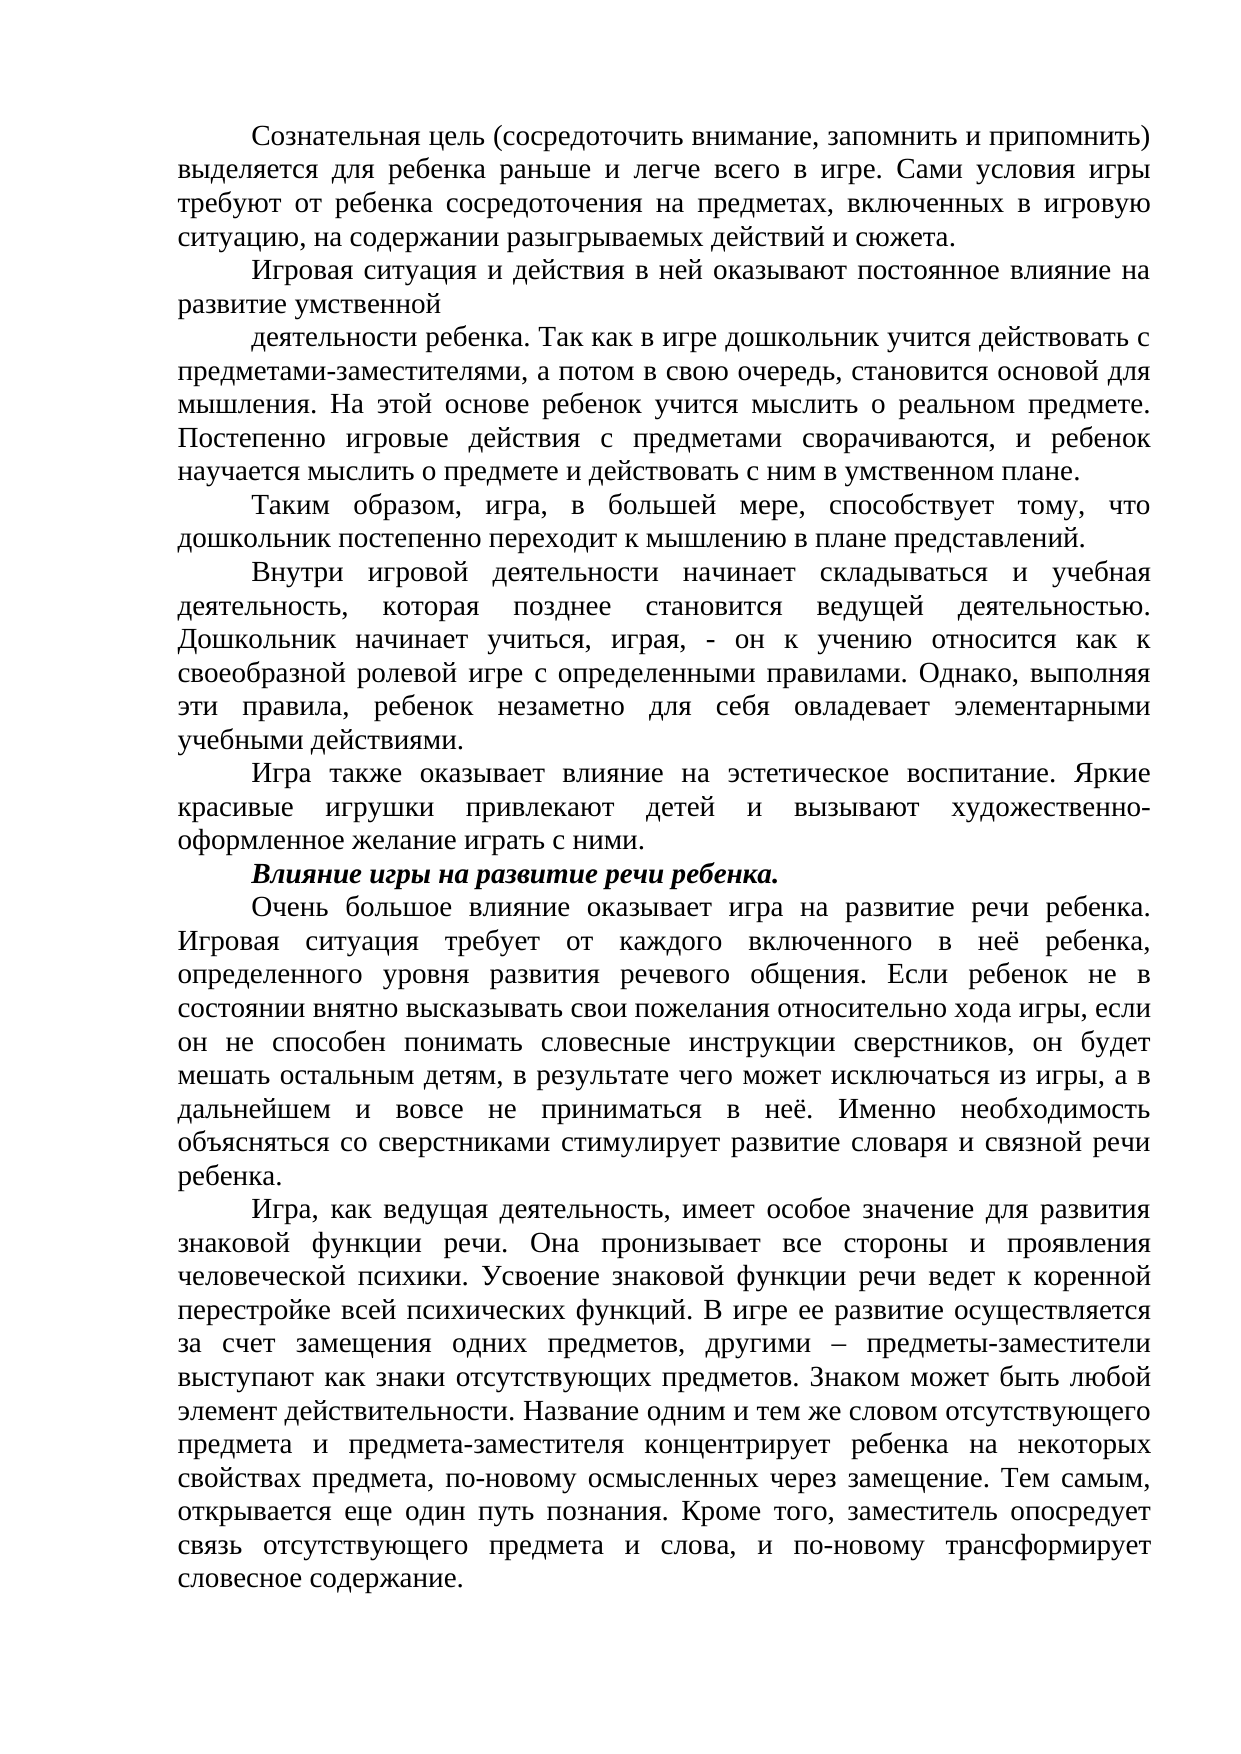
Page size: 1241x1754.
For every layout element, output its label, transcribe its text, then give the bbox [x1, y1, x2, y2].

text деятельности ребенка. Так как в игре дошкольник учится действовать с предметами-заместителями, а потом в свою очередь, становится основой для мышления. На этой основе ребенок учится мыслить о реальном предмете. Постепенно игровые действия с предметами сворачиваются, и ребенок научается мыслить о предмете и действовать с ним в умственном плане. [177, 319, 1152, 487]
text Сознательная цель (сосредоточить внимание, запомнить и припомнить) выделяется для ребенка раньше и легче всего в игре. Сами условия игры требуют от ребенка сосредоточения на предметах, включенных в игровую ситуацию, на содержании разыгрываемых действий и сюжета. [177, 118, 1152, 252]
text Внутри игровой деятельности начинает складываться и учебная деятельность, которая позднее становится ведущей деятельностью. Дошкольник начинает учиться, играя, - он к учению относится как к своеобразной ролевой игре с определенными правилами. Однако, выполняя эти правила, ребенок незаметно для себя овладевает элементарными учебными действиями. [177, 554, 1152, 755]
text Игровая ситуация и действия в ней оказывают постоянное влияние на развитие умственной [177, 252, 1152, 319]
text Игра, как ведущая деятельность, имеет особое значение для развития знаковой функции речи. Она пронизывает все стороны и проявления человеческой психики. Усвоение знаковой функции речи ведет к коренной перестройке всей психических функций. В игре ее развитие осуществляется за счет замещения одних предметов, другими – предметы-заместители выступают как знаки отсутствующих предметов. Знаком может быть любой элемент действительности. Название одним и тем же словом отсутствующего предмета и предмета-заместителя концентрирует ребенка на некоторых свойствах предмета, по-новому осмысленных через замещение. Тем самым, открывается еще один путь познания. Кроме того, заместитель опосредует связь отсутствующего предмета и слова, и по-новому трансформирует словесное содержание. [177, 1191, 1152, 1594]
text Очень большое влияние оказывает игра на развитие речи ребенка. Игровая ситуация требует от каждого включенного в неё ребенка, определенного уровня развития речевого общения. Если ребенок не в состоянии внятно высказывать свои пожелания относительно хода игры, если он не способен понимать словесные инструкции сверстников, он будет мешать остальным детям, в результате чего может исключаться из игры, а в дальнейшем и вовсе не приниматься в неё. Именно необходимость объясняться со сверстниками стимулирует развитие словаря и связной речи ребенка. [177, 889, 1152, 1191]
text Влияние игры на развитие речи ребенка. [177, 856, 1152, 889]
text Таким образом, игра, в большей мере, способствует тому, что дошкольник постепенно переходит к мышлению в плане представлений. [177, 487, 1152, 554]
text Игра также оказывает влияние на эстетическое воспитание. Яркие красивые игрушки привлекают детей и вызывают художественно-оформленное желание играть с ними. [177, 755, 1152, 856]
